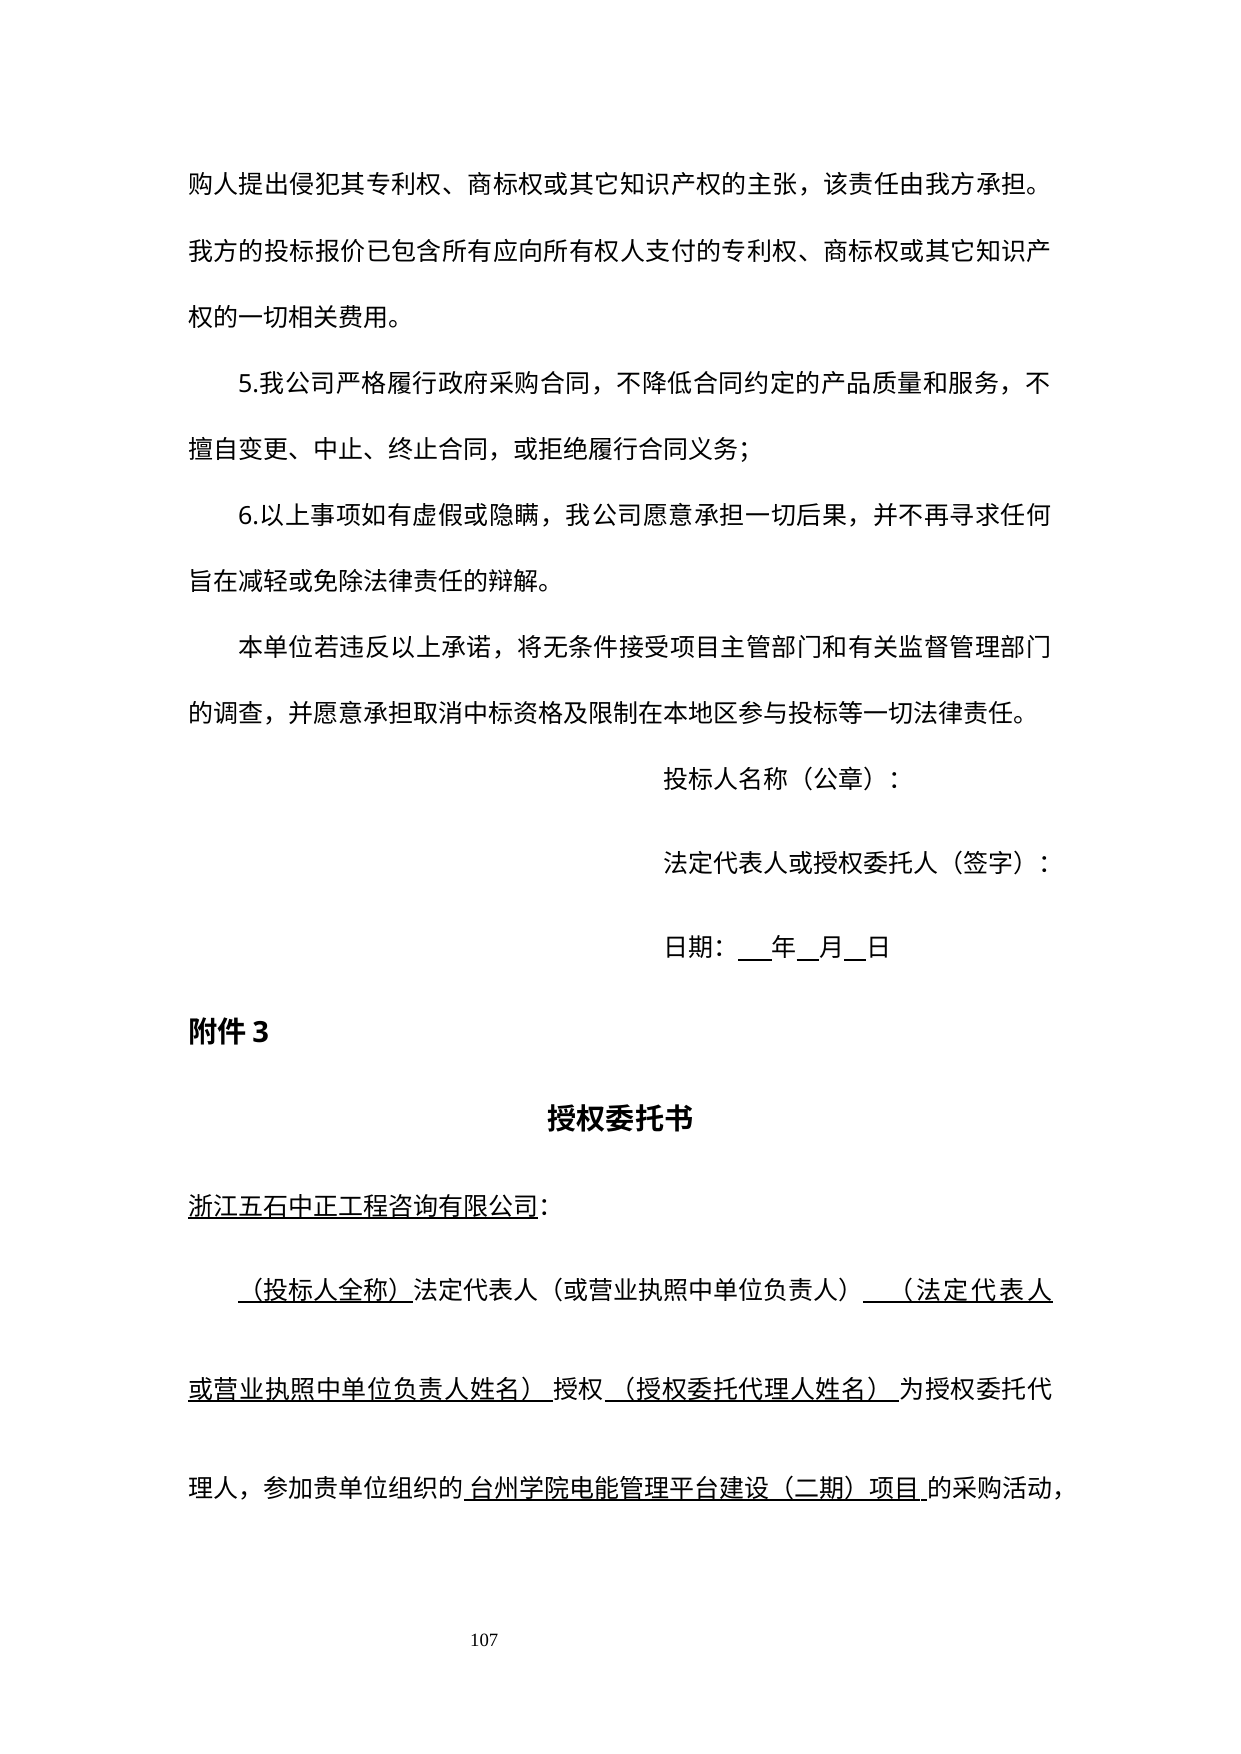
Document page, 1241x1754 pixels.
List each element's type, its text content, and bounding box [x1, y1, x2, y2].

text 5.我公司严格履行政府采购合同，不降低合同约定的产品质量和服务，不擅自变更、中止、终止合同，或拒绝履行合同义务； [188, 348, 1052, 480]
text 法定代表人或授权委托人（签字）： [188, 828, 1052, 894]
text 本单位若违反以上承诺，将无条件接受项目主管部门和有关监督管理部门的调查，并愿意承担取消中标资格及限制在本地区参与投标等一切法律责任。 [188, 612, 1052, 744]
text 授权委托书 [188, 1084, 1052, 1150]
text 日期： 年 月 日 [188, 913, 1052, 979]
text 附件3 [188, 997, 1052, 1063]
text 投标人名称（公章）： [188, 744, 1052, 810]
text 6.以上事项如有虚假或隐瞒，我公司愿意承担一切后果，并不再寻求任何旨在减轻或免除法律责任的辩解。 [188, 480, 1052, 612]
text 浙江五石中正工程咨询有限公司： [188, 1171, 1052, 1237]
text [188, 1255, 1052, 1519]
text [188, 150, 1052, 348]
